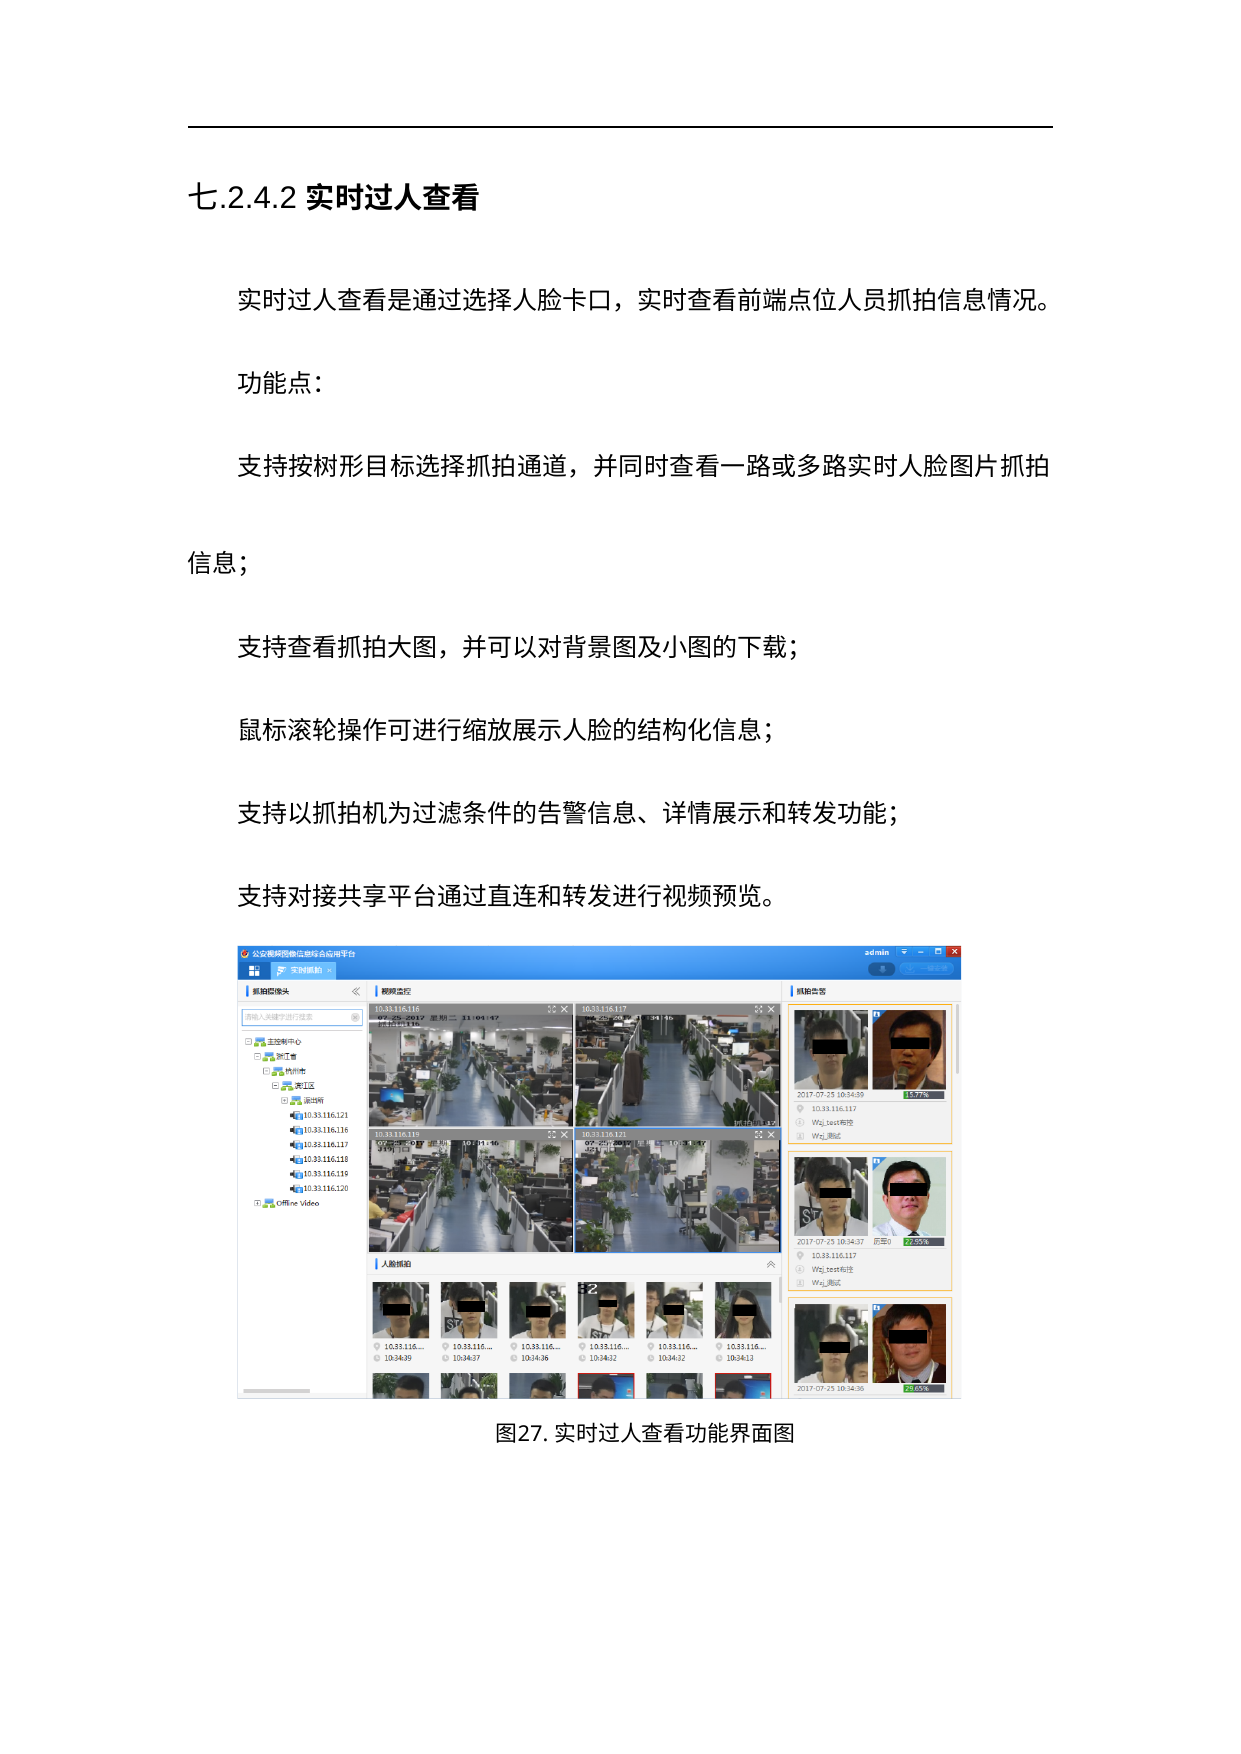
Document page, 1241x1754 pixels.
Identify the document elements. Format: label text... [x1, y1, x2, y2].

text 实时过人查看功能界面图 [187, 1415, 1053, 1448]
picture [237, 945, 962, 1399]
text 支持按树形目标选择抓拍通道，并同时查看一路或多路实时人脸图片抓拍信息； [187, 432, 1053, 594]
text 支持查看抓拍大图，并可以对背景图及小图的下载； [187, 613, 1053, 678]
text 鼠标滚轮操作可进行缩放展示人脸的结构化信息； [187, 696, 1053, 761]
subtitle 实时过人查看 [187, 162, 1053, 227]
text 实时过人查看是通过选择人脸卡口，实时查看前端点位人员抓拍信息情况。 [187, 266, 1053, 331]
text 功能点： [187, 349, 1053, 414]
text 支持对接共享平台通过直连和转发进行视频预览。 [187, 862, 1053, 927]
text 支持以抓拍机为过滤条件的告警信息、详情展示和转发功能； [187, 779, 1053, 844]
